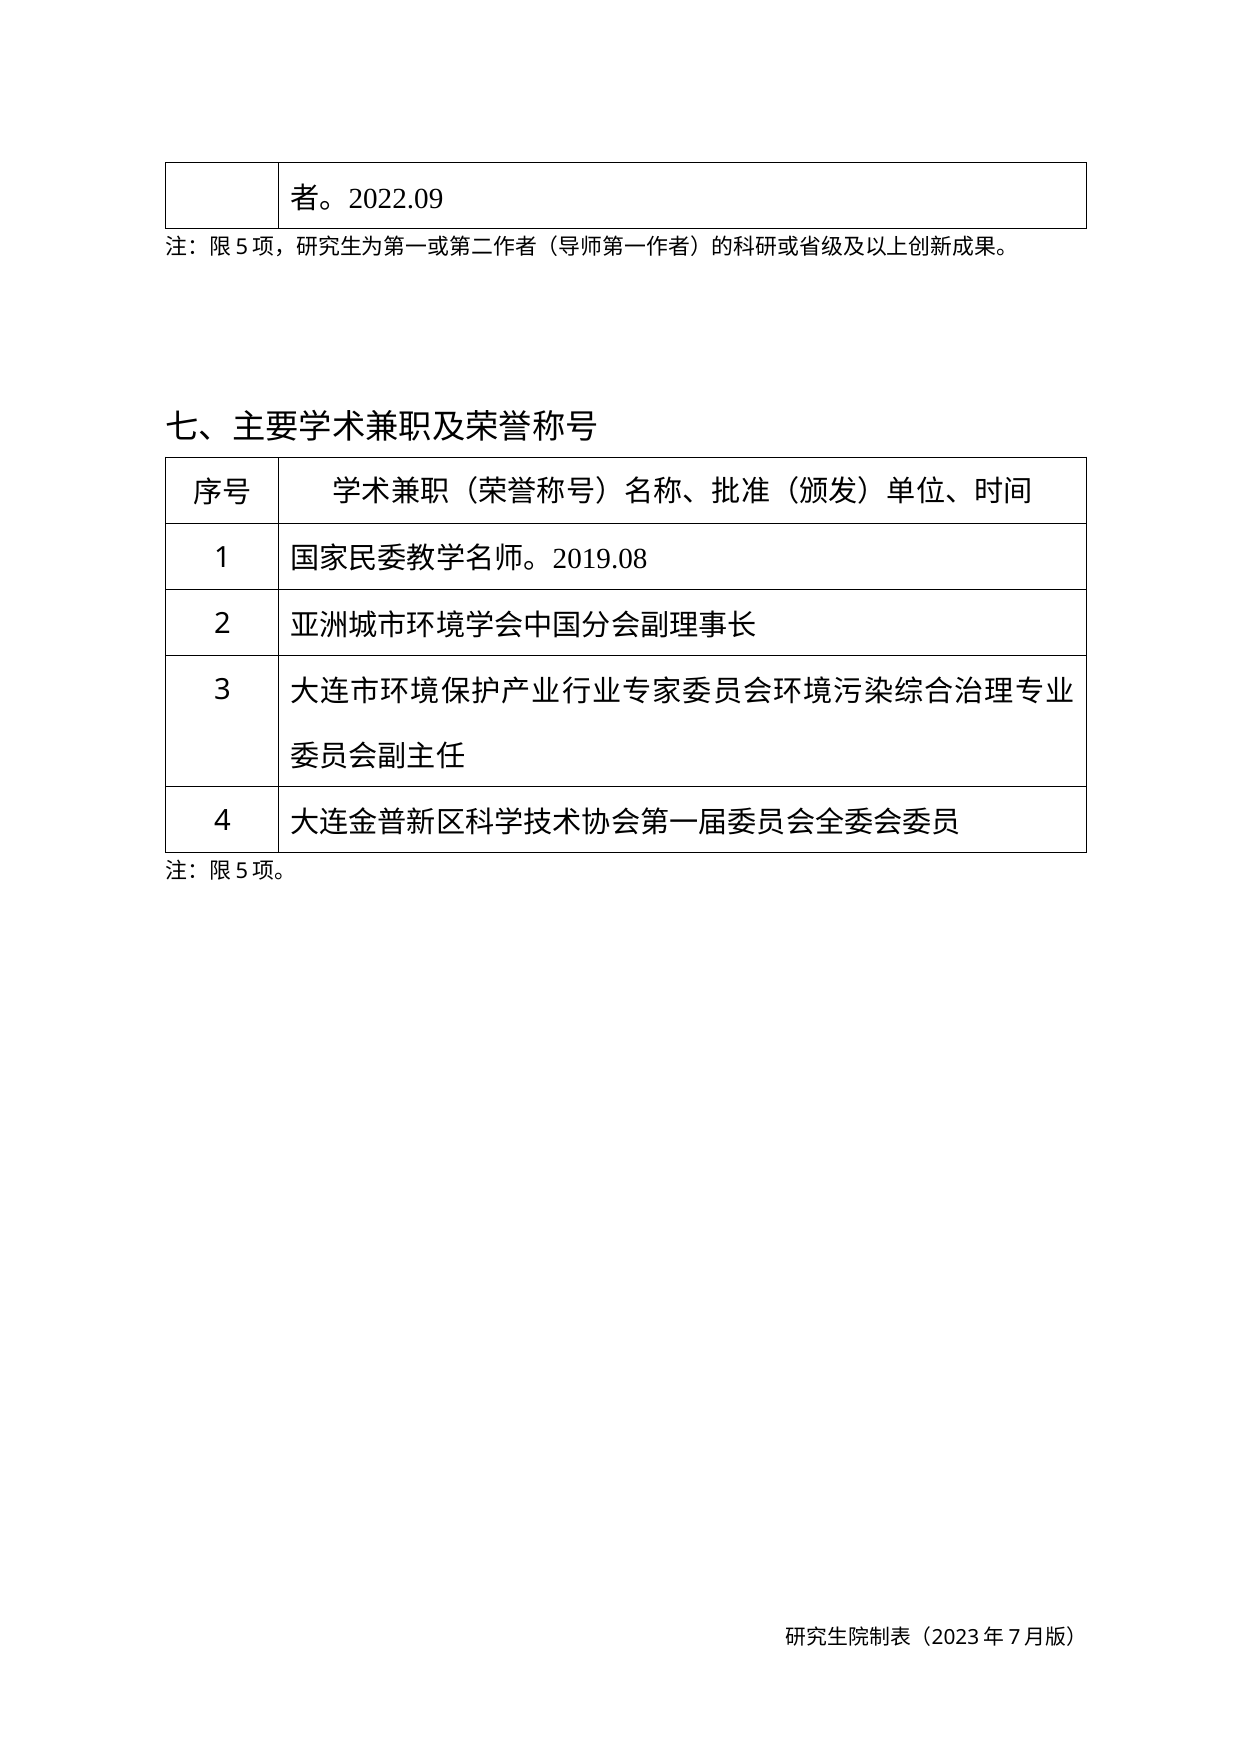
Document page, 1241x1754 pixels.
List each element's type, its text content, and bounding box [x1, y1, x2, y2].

table_cell 4 [166, 787, 278, 852]
table_header 序号 [166, 458, 278, 523]
table_cell 亚洲城市环境学会中国分会副理事长 [279, 590, 1086, 655]
text 七、主要学术兼职及荣誉称号 [165, 392, 1087, 457]
table_cell 大连市环境保护产业行业专家委员会环境污染综合治理专业委员会副主任 [279, 656, 1086, 786]
table_cell 2 [166, 590, 278, 655]
table_cell 3 [166, 656, 278, 786]
text 注：限5项。 [165, 853, 1087, 885]
table_cell 国家民委教学名师。2019.08 [279, 524, 1086, 589]
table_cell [279, 163, 1086, 228]
text 注：限5项，研究生为第一或第二作者（导师第一作者）的科研或省级及以上创新成果。 [165, 229, 1087, 262]
table_cell 1 [166, 524, 278, 589]
table_cell 4 [166, 163, 278, 228]
table_cell 大连金普新区科学技术协会第一届委员会全委会委员 [279, 787, 1086, 852]
table_header 学术兼职（荣誉称号）名称、批准（颁发）单位、时间 [279, 458, 1086, 523]
